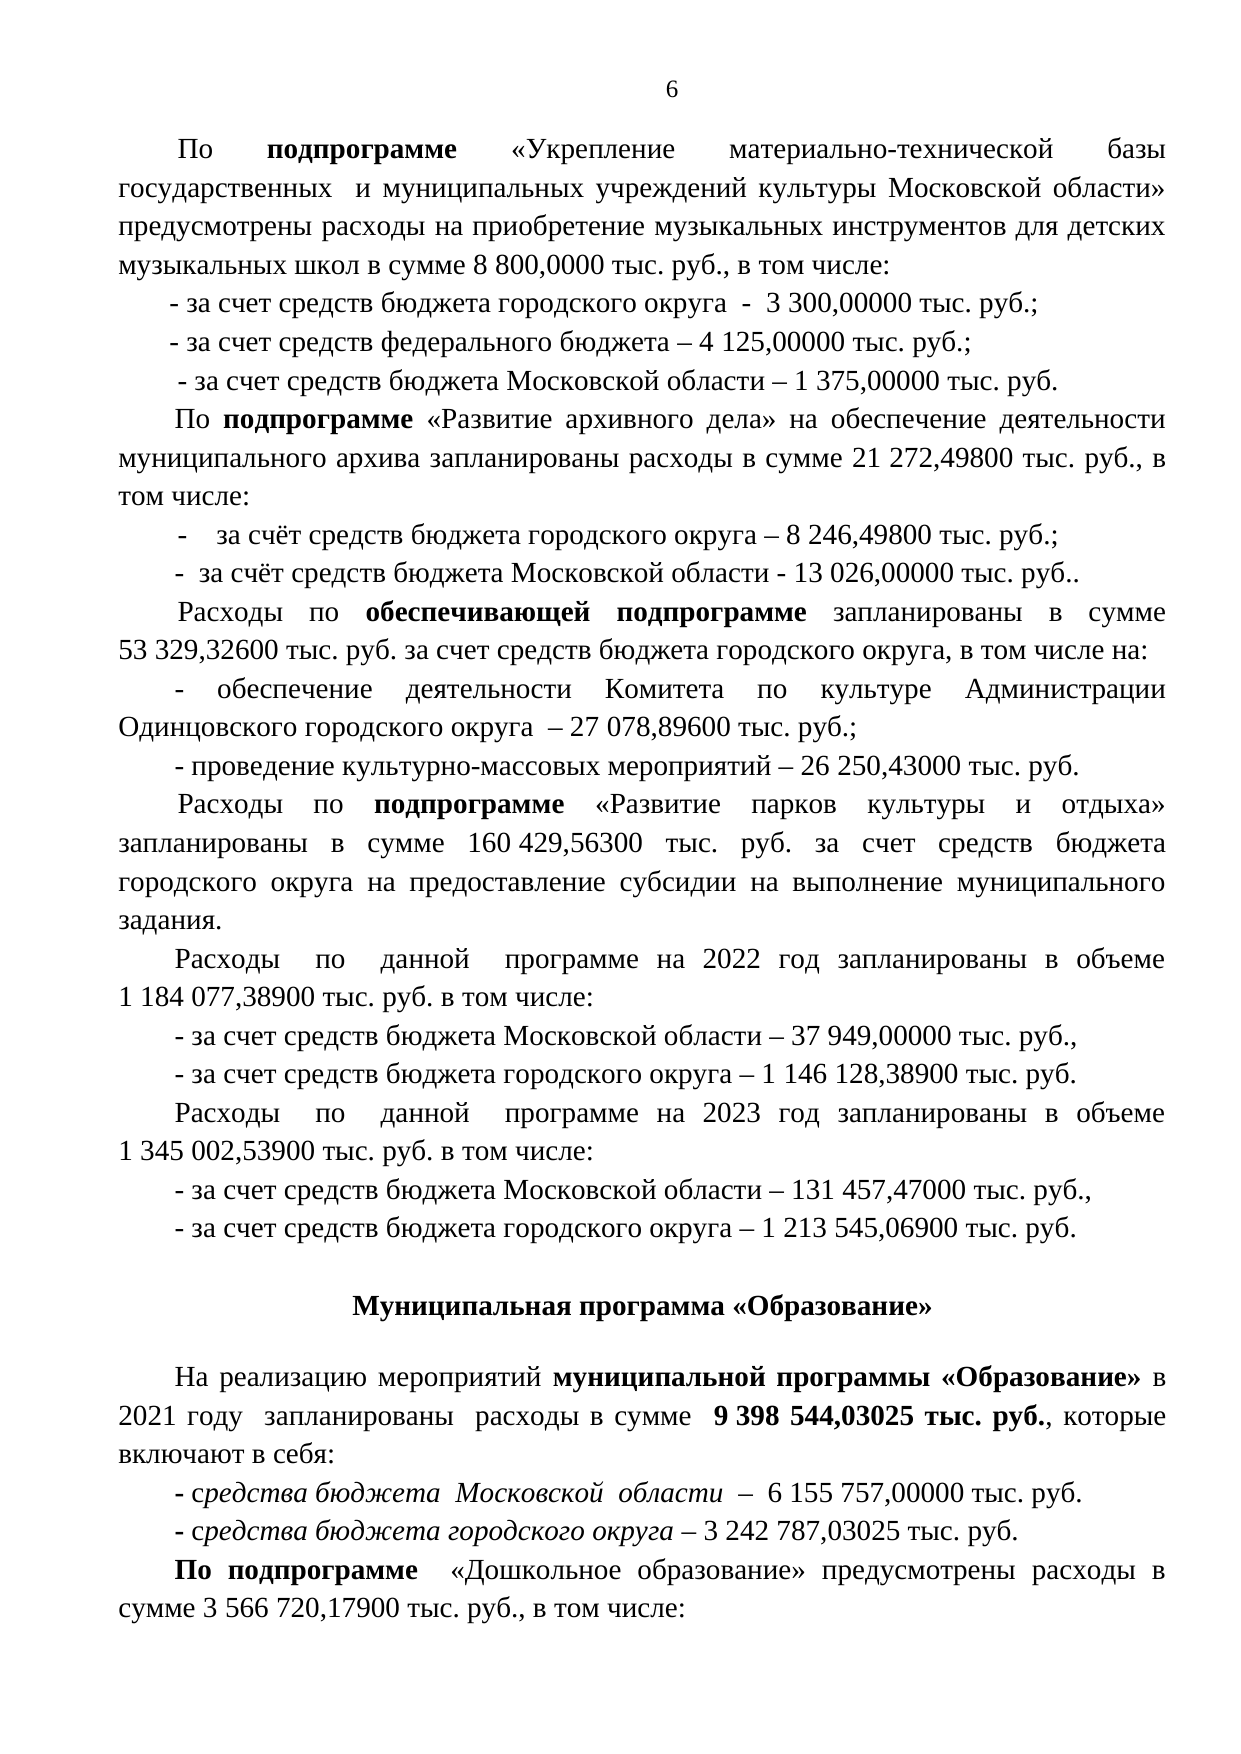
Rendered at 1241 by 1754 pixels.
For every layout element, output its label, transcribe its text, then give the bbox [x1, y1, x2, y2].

text Расходы по данной программе на 2022 год запланированы в объеме 1 184 077,38900 тыс. руб. в том числе: [118, 941, 1166, 1013]
text - за счет средств бюджета Московской области – 1 375,00000 тыс. руб. [118, 363, 1166, 396]
text На реализацию мероприятий муниципальной программы «Образование» в 2021 году запланированы расходы в сумме 9 398 544,03025 тыс. руб., которые включают в себя: [118, 1359, 1166, 1470]
text По подпрограмме «Укрепление материально-технической базы государственных и муниципальных учреждений культуры Московской области» предусмотрены расходы на приобретение музыкальных инструментов для детских музыкальных школ в сумме 8 800,0000 тыс. руб., в том числе: [118, 131, 1166, 281]
text - за счет средств федерального бюджета – 4 125,00000 тыс. руб.; [118, 324, 1166, 358]
text По подпрограмме «Развитие архивного дела» на обеспечение деятельности муниципального архива запланированы расходы в сумме 21 272,49800 тыс. руб., в том числе: [118, 401, 1166, 512]
text - за счёт средств бюджета Московской области - 13 026,00000 тыс. руб.. [118, 555, 1166, 589]
text - средства бюджета городского округа – 3 242 787,03025 тыс. руб. [118, 1513, 1166, 1547]
text - за счёт средств бюджета городского округа – 8 246,49800 тыс. руб.; [118, 517, 1166, 550]
text - проведение культурно-массовых мероприятий – 26 250,43000 тыс. руб. [118, 748, 1166, 782]
text - за счет средств бюджета Московской области – 131 457,47000 тыс. руб., [118, 1172, 1166, 1206]
text - обеспечение деятельности Комитета по культуре Администрации Одинцовского городского округа – 27 078,89600 тыс. руб.; [118, 671, 1166, 743]
text Расходы по данной программе на 2023 год запланированы в объеме 1 345 002,53900 тыс. руб. в том числе: [118, 1095, 1166, 1167]
text - за счет средств бюджета Московской области – 37 949,00000 тыс. руб., [118, 1018, 1166, 1051]
text Муниципальная программа «Образование» [118, 1288, 1166, 1321]
text - за счет средств бюджета городского округа – 1 213 545,06900 тыс. руб. [118, 1211, 1166, 1244]
text - за счет средств бюджета городского округа – 1 146 128,38900 тыс. руб. [118, 1056, 1166, 1090]
text Расходы по обеспечивающей подпрограмме запланированы в сумме 53 329,32600 тыс. руб. за счет средств бюджета городского округа, в том числе на: [118, 594, 1166, 666]
text Расходы по подпрограмме «Развитие парков культуры и отдыха» запланированы в сумме 160 429,56300 тыс. руб. за счет средств бюджета городского округа на предоставление субсидии на выполнение муниципального задания. [118, 787, 1166, 936]
text - за счет средств бюджета городского округа - 3 300,00000 тыс. руб.; [118, 286, 1166, 319]
text По подпрограмме «Дошкольное образование» предусмотрены расходы в сумме 3 566 720,17900 тыс. руб., в том числе: [118, 1552, 1166, 1624]
text - средства бюджета Московской области – 6 155 757,00000 тыс. руб. [118, 1475, 1166, 1508]
